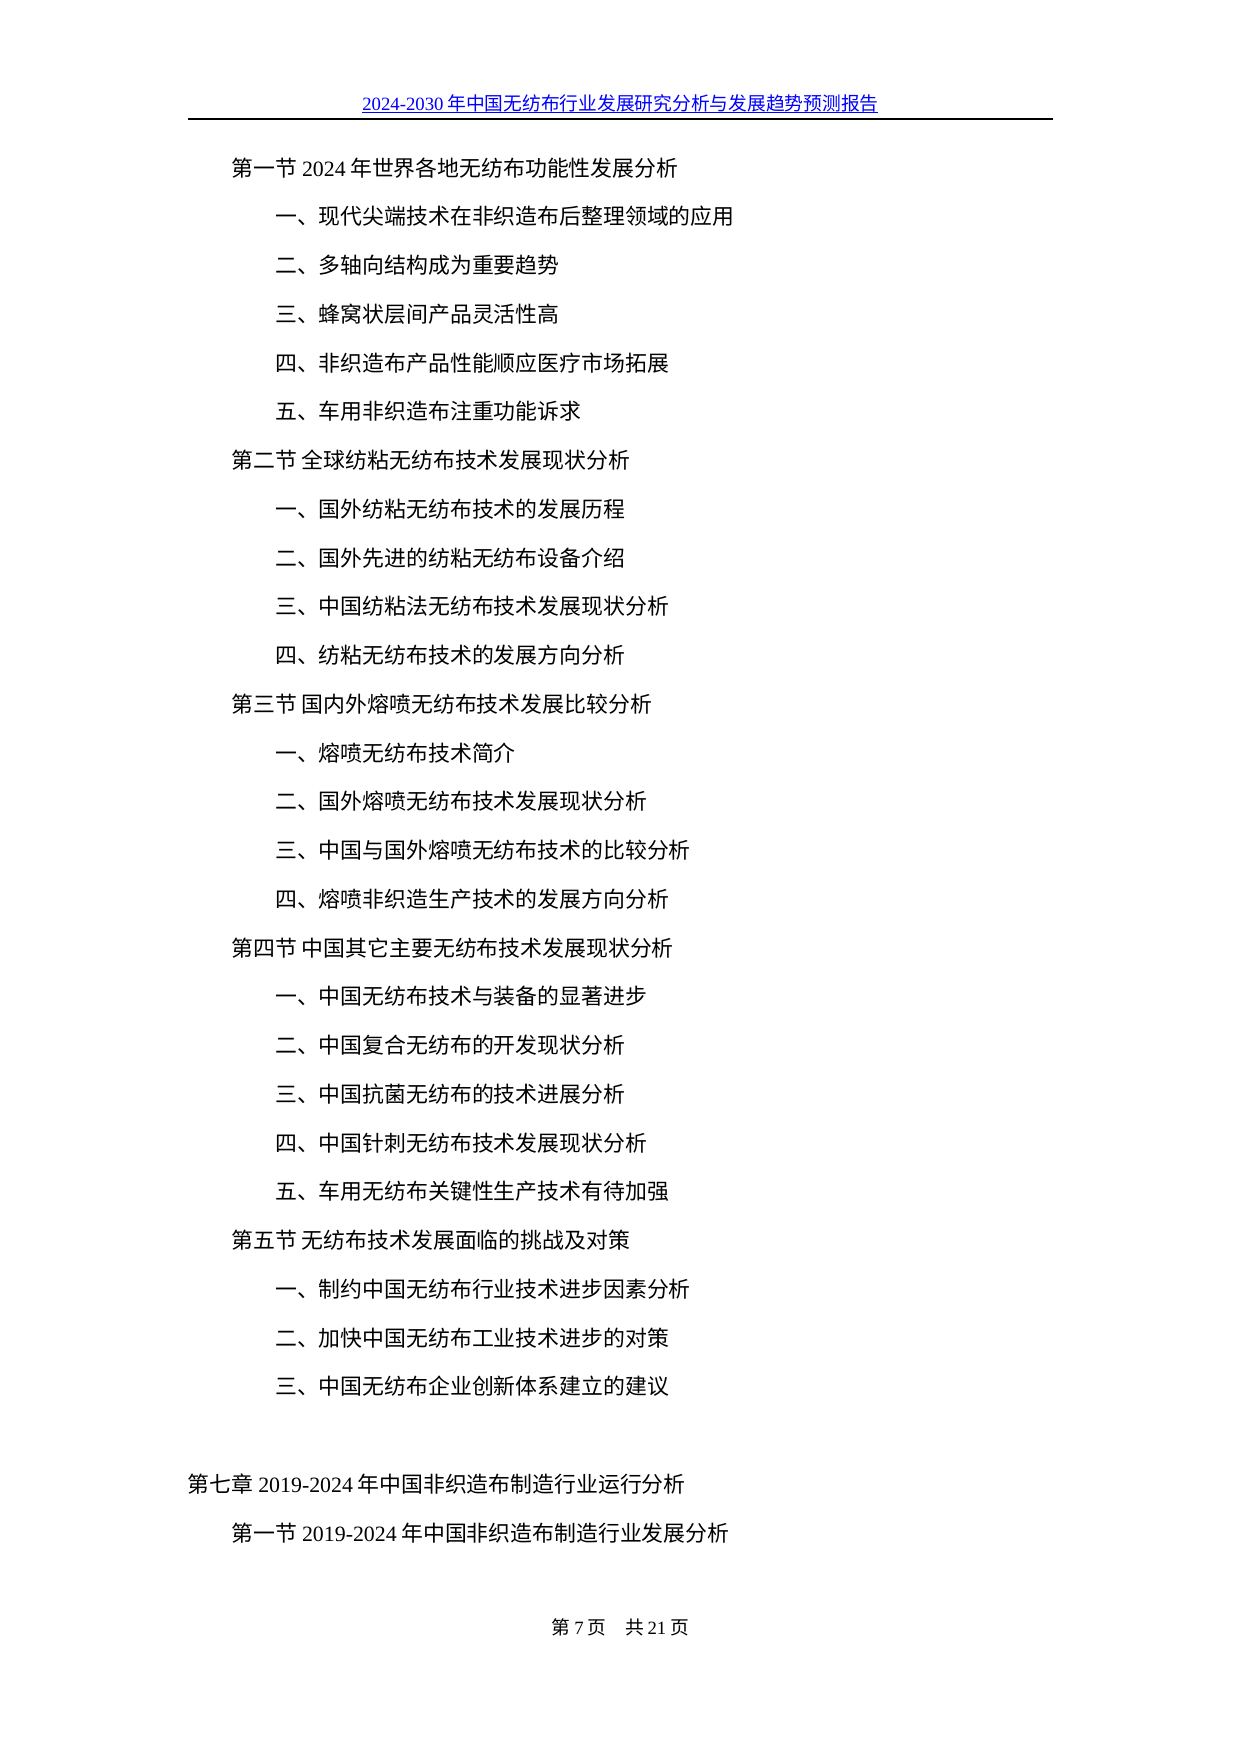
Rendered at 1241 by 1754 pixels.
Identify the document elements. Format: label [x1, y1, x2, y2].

text [187, 150, 1053, 1548]
